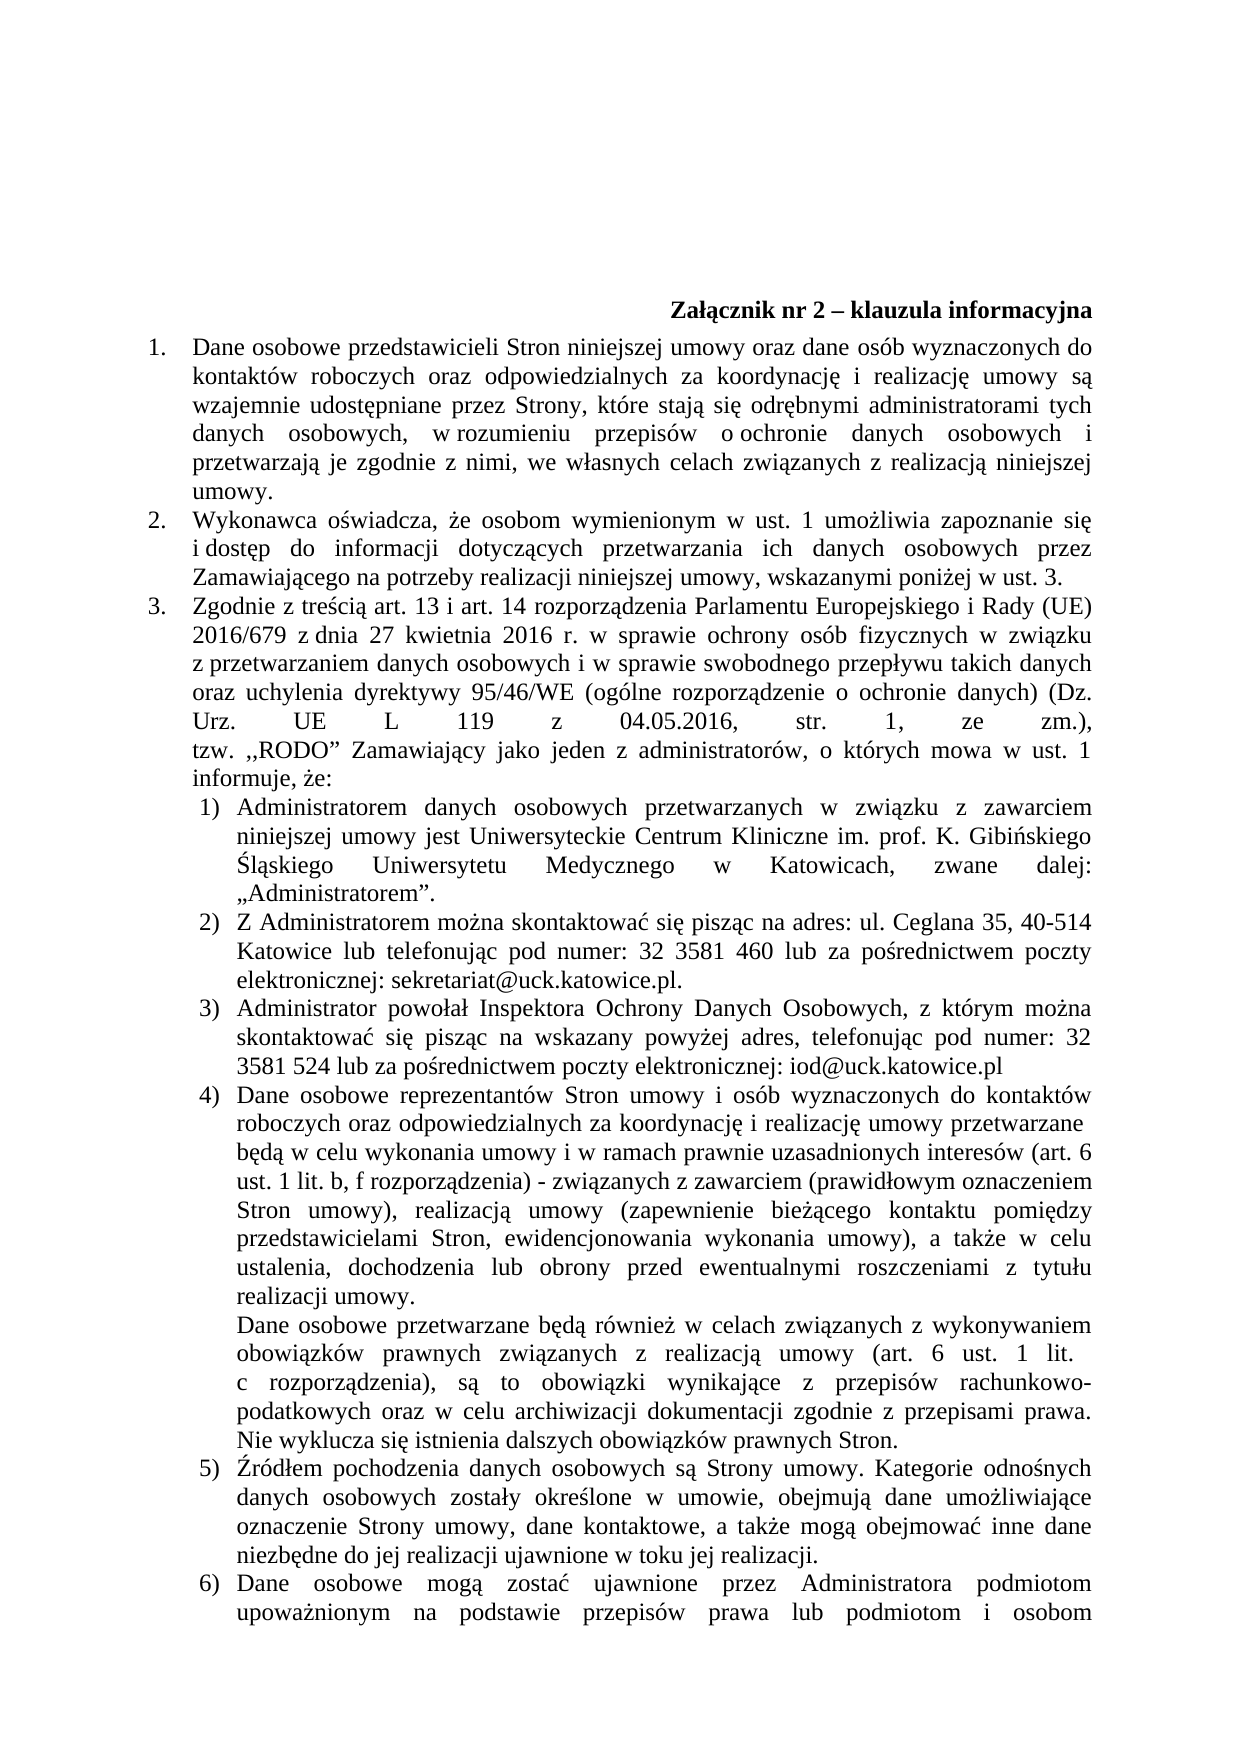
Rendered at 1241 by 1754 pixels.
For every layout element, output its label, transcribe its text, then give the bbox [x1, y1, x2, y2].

list Dane osobowe reprezentantów Stron umowy i osób wyznaczonych do kontaktów roboczych oraz odpowiedzialnych za koordynację i realizację umowy przetwarzane będą w celu wykonania umowy i w ramach prawnie uzasadnionych interesów (art. 6 ust. 1 lit. b, f rozporządzenia) - związanych z zawarciem (prawidłowym oznaczeniem Stron umowy), realizacją umowy (zapewnienie bieżącego kontaktu pomiędzy przedstawicielami Stron, ewidencjonowania wykonania umowy), a także w celu ustalenia, dochodzenia lub obrony przed ewentualnymi roszczeniami z tytułu realizacji umowy. [199, 1080, 1092, 1310]
text Dane osobowe przetwarzane będą również w celach związanych z wykonywaniem obowiązków prawnych związanych z realizacją umowy (art. 6 ust. 1 lit. c rozporządzenia), są to obowiązki wynikające z przepisów rachunkowo-podatkowych oraz w celu archiwizacji dokumentacji zgodnie z przepisami prawa. Nie wyklucza się istnienia dalszych obowiązków prawnych Stron. [236, 1310, 1092, 1453]
list Zgodnie z treścią art. 13 i art. 14 rozporządzenia Parlamentu Europejskiego i Rady (UE) 2016/679 z dnia 27 kwietnia 2016 r. w sprawie ochrony osób fizycznych w związku z przetwarzaniem danych osobowych i w sprawie swobodnego przepływu takich danych oraz uchylenia dyrektywy 95/46/WE (ogólne rozporządzenie o ochronie danych) (Dz. Urz. UE L 119 z 04.05.2016, str. 1, ze zm.), tzw. ,,RODO” Zamawiający jako jeden z administratorów, o których mowa w ust. 1 informuje, że: [148, 591, 1092, 792]
list Administrator powołał Inspektora Ochrony Danych Osobowych, z którym można skontaktować się pisząc na wskazany powyżej adres, telefonując pod numer: 32 3581 524 lub za pośrednictwem poczty elektronicznej: iod@uck.katowice.pl [199, 993, 1092, 1080]
list Dane osobowe przedstawicieli Stron niniejszej umowy oraz dane osób wyznaczonych do kontaktów roboczych oraz odpowiedzialnych za koordynację i realizację umowy są wzajemnie udostępniane przez Strony, które stają się odrębnymi administratorami tych danych osobowych, w rozumieniu przepisów o ochronie danych osobowych i przetwarzają je zgodnie z nimi, we własnych celach związanych z realizacją niniejszej umowy. [148, 332, 1092, 505]
list Wykonawca oświadcza, że osobom wymienionym w ust. 1 umożliwia zapoznanie się i dostęp do informacji dotyczących przetwarzania ich danych osobowych przez Zamawiającego na potrzeby realizacji niniejszej umowy, wskazanymi poniżej w ust. 3. [148, 505, 1092, 591]
list Administratorem danych osobowych przetwarzanych w związku z zawarciem niniejszej umowy jest Uniwersyteckie Centrum Kliniczne im. prof. K. Gibińskiego Śląskiego Uniwersytetu Medycznego w Katowicach, zwane dalej: „Administratorem”. [199, 792, 1092, 907]
text Załącznik nr 2 – klauzula informacyjna [148, 296, 1092, 324]
list Źródłem pochodzenia danych osobowych są Strony umowy. Kategorie odnośnych danych osobowych zostały określone w umowie, obejmują dane umożliwiające oznaczenie Strony umowy, dane kontaktowe, a także mogą obejmować inne dane niezbędne do jej realizacji ujawnione w toku jej realizacji. [199, 1453, 1092, 1568]
list Z Administratorem można skontaktować się pisząc na adres: ul. Ceglana 35, 40-514 Katowice lub telefonując pod numer: 32 3581 460 lub za pośrednictwem poczty elektronicznej: sekretariat@uck.katowice.pl. [199, 907, 1092, 993]
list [199, 1568, 1092, 1626]
